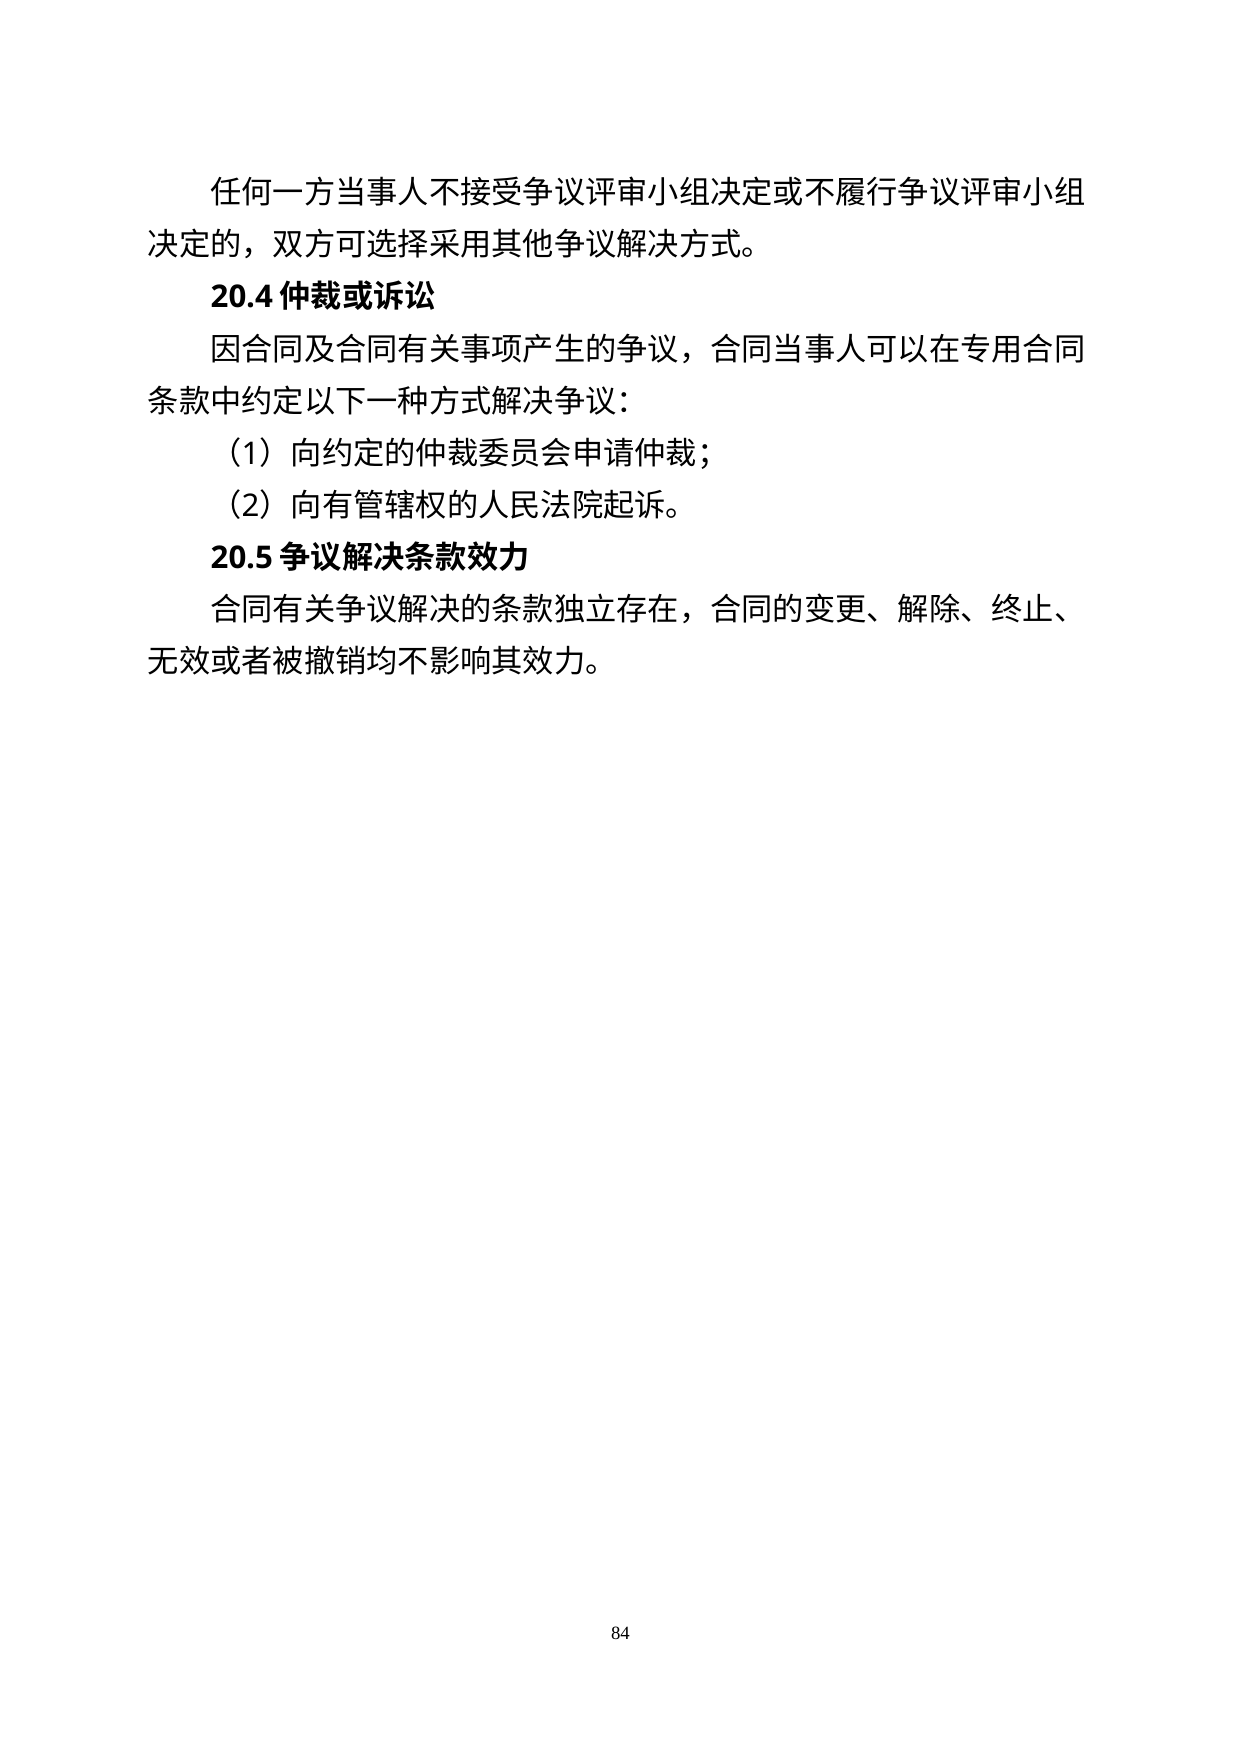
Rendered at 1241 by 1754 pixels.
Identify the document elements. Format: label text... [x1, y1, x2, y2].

subtitle 20.4仲裁或诉讼 [148, 266, 1092, 318]
text 任何一方当事人不接受争议评审小组决定或不履行争议评审小组决定的，双方可选择采用其他争议解决方式。 [148, 162, 1092, 266]
text （1）向约定的仲裁委员会申请仲裁； [148, 422, 1092, 474]
text 因合同及合同有关事项产生的争议，合同当事人可以在专用合同条款中约定以下一种方式解决争议： [148, 318, 1092, 422]
subtitle 20.5争议解决条款效力 [148, 527, 1092, 579]
text （2）向有管辖权的人民法院起诉。 [148, 474, 1092, 527]
text 合同有关争议解决的条款独立存在，合同的变更、解除、终止、无效或者被撤销均不影响其效力。 [148, 579, 1092, 683]
